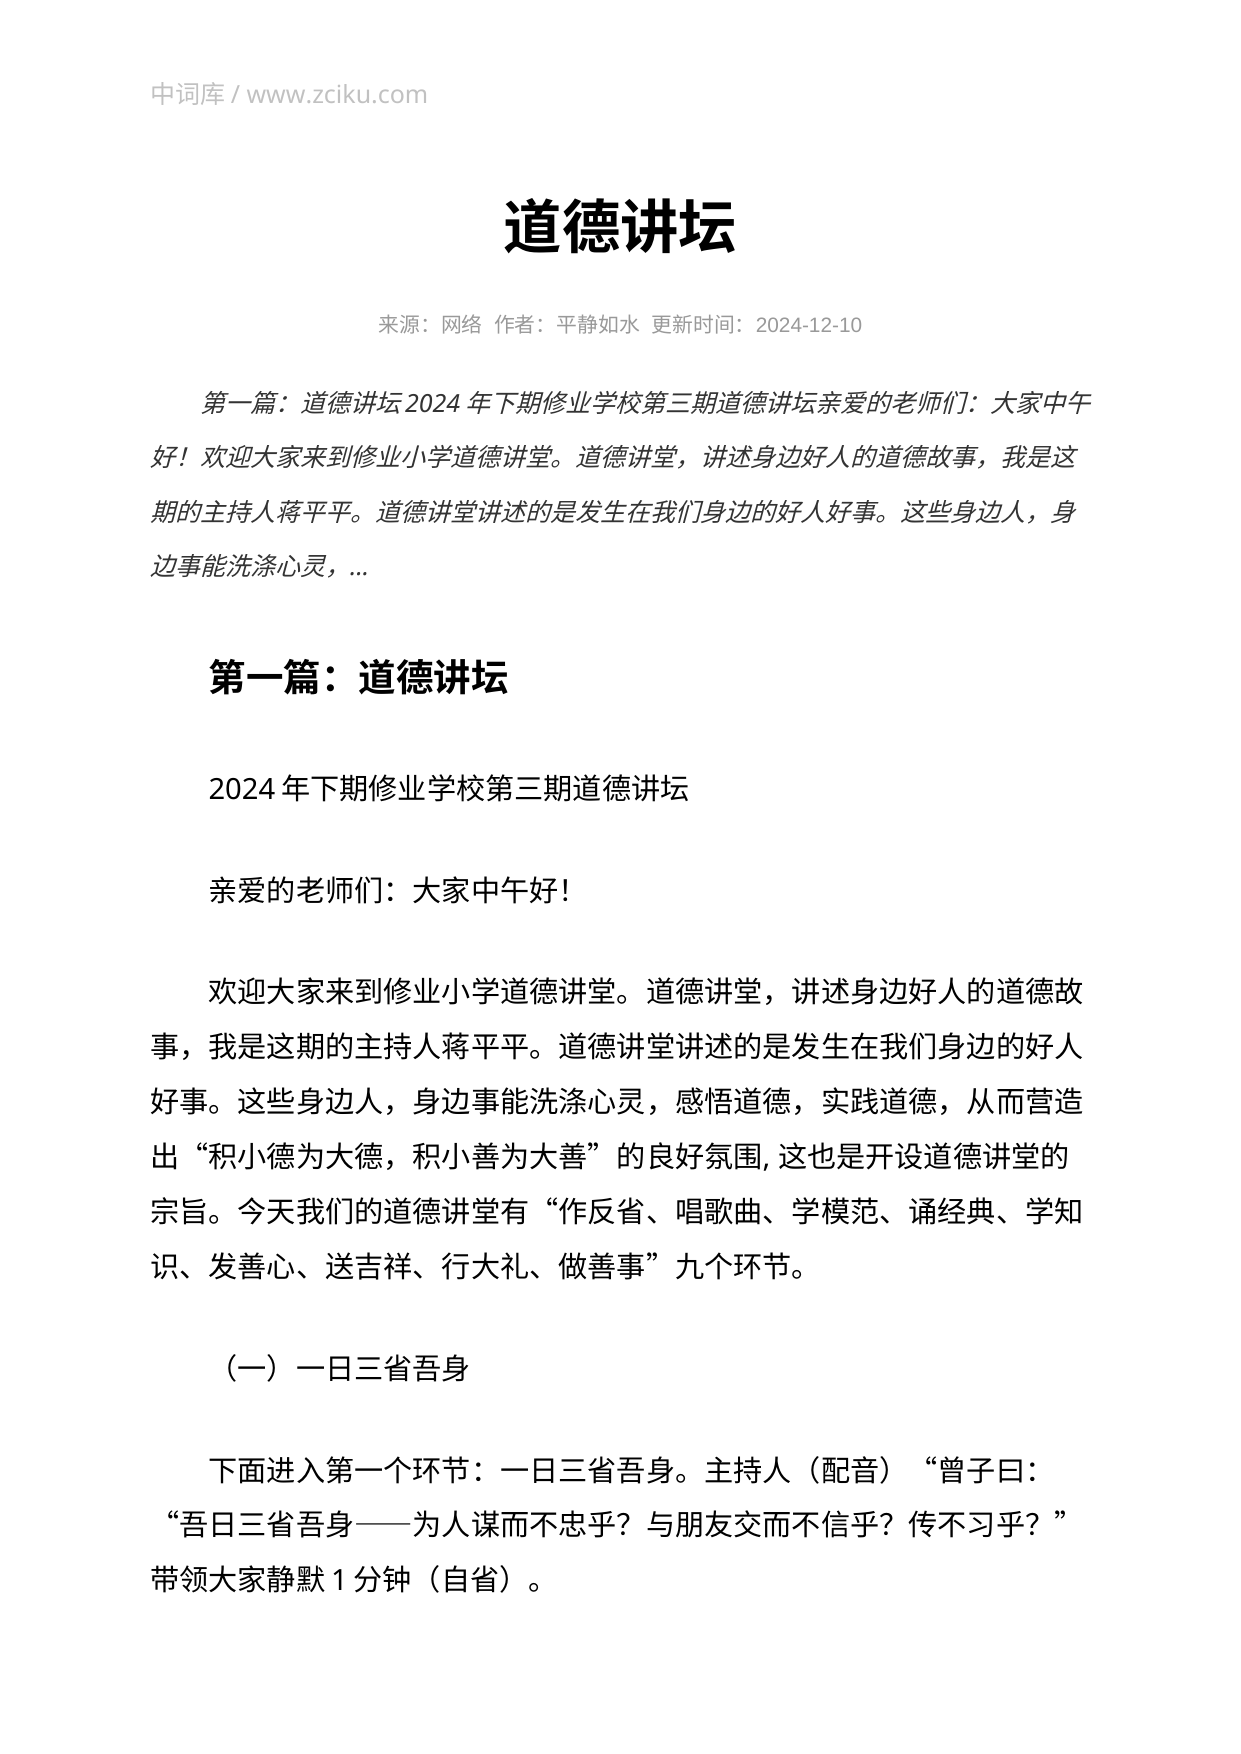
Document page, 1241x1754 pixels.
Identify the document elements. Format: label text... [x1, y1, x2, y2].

text 第一篇：道德讲坛 [150, 648, 1090, 702]
text 第一篇：道德讲坛2024年下期修业学校第三期道德讲坛亲爱的老师们：大家中午好！欢迎大家来到修业小学道德讲堂。道德讲堂，讲述身边好人的道德故事，我是这期的主持人蒋平平。道德讲堂讲述的是发生在我们身边的好人好事。这些身边人，身边事能洗涤心灵，... [150, 383, 1090, 583]
text 2024年下期修业学校第三期道德讲坛 [150, 765, 1090, 808]
text （一）一日三省吾身 [150, 1345, 1090, 1388]
text 下面进入第一个环节：一日三省吾身。主持人（配音）“曾子曰：“吾日三省吾身——为人谋而不忠乎？与朋友交而不信乎？传不习乎？”带领大家静默1分钟（自省）。 [150, 1447, 1090, 1599]
text 欢迎大家来到修业小学道德讲堂。道德讲堂，讲述身边好人的道德故事，我是这期的主持人蒋平平。道德讲堂讲述的是发生在我们身边的好人好事。这些身边人，身边事能洗涤心灵，感悟道德，实践道德，从而营造出“积小德为大德，积小善为大善”的良好氛围, 这也是开设道德讲堂的宗旨。今天我们的道德讲堂有“作反省、唱歌曲、学模范、诵经典、学知识、发善心、送吉祥、行大礼、做善事”九个环节。 [150, 969, 1090, 1286]
text 来源：网络 作者：平静如水 更新时间：2024-12-10 [150, 313, 1090, 337]
subtitle 道德讲坛 [150, 181, 1090, 266]
text 亲爱的老师们：大家中午好！ [150, 867, 1090, 909]
